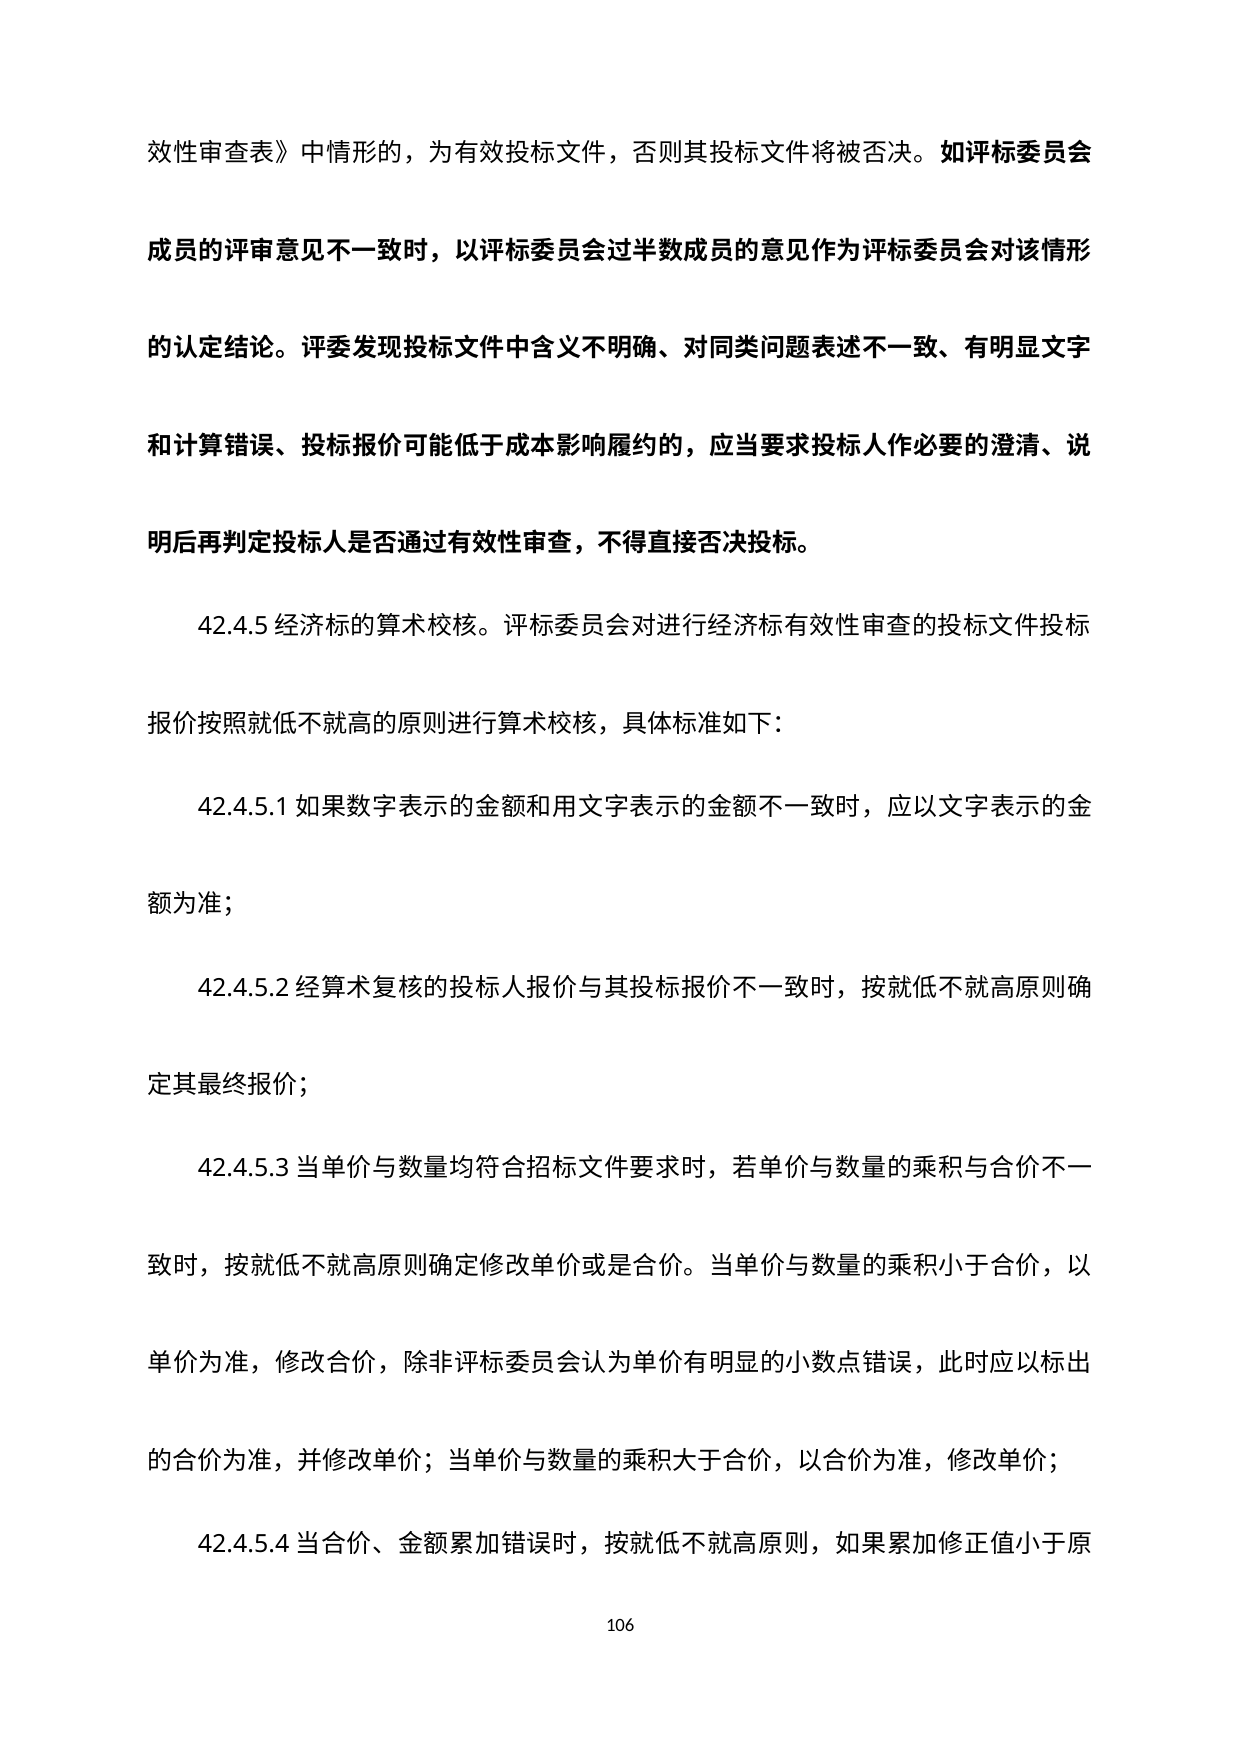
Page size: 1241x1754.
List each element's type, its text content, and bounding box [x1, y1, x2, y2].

text 42.4.5经济标的算术校核。评标委员会对进行经济标有效性审查的投标文件投标报价按照就低不就高的原则进行算术校核，具体标准如下： [148, 591, 1092, 754]
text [148, 1509, 1092, 1574]
text 42.4.5.3当单价与数量均符合招标文件要求时，若单价与数量的乘积与合价不一致时，按就低不就高原则确定修改单价或是合价。当单价与数量的乘积小于合价，以单价为准，修改合价，除非评标委员会认为单价有明显的小数点错误，此时应以标出的合价为准，并修改单价；当单价与数量的乘积大于合价，以合价为准，修改单价； [148, 1133, 1092, 1491]
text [148, 118, 1092, 573]
text 42.4.5.1如果数字表示的金额和用文字表示的金额不一致时，应以文字表示的金额为准； [148, 772, 1092, 934]
text 42.4.5.2经算术复核的投标人报价与其投标报价不一致时，按就低不就高原则确定其最终报价； [148, 953, 1092, 1115]
